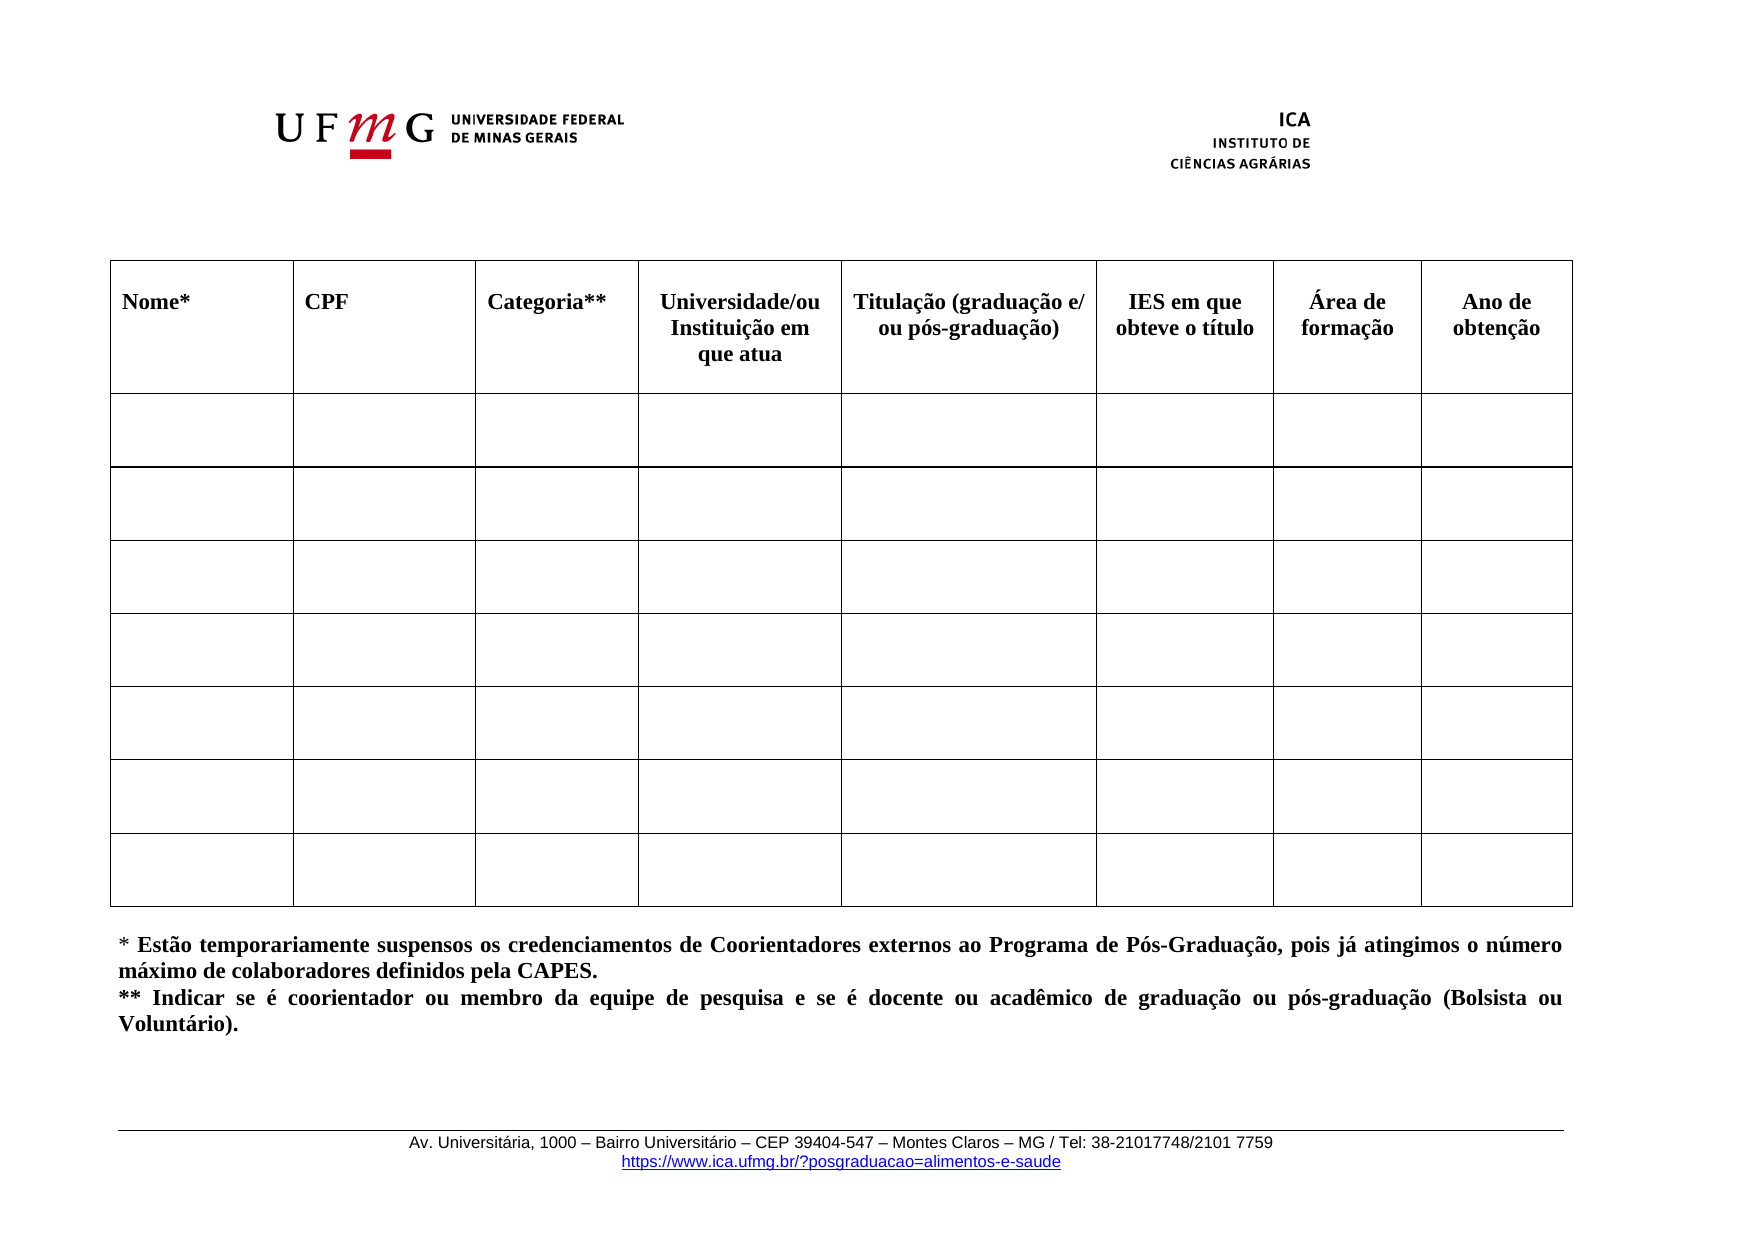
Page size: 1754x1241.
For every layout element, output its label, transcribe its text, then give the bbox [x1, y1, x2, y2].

table_cell [842, 760, 1096, 832]
table_cell [1097, 541, 1273, 613]
table_header Universidade/ou Instituição em que atua [639, 261, 841, 393]
table_cell [111, 834, 293, 906]
table_header CPF [294, 261, 475, 393]
table_cell [294, 687, 475, 759]
table_cell [842, 614, 1096, 686]
table_cell [1422, 468, 1572, 539]
table_cell [1422, 614, 1572, 686]
table_cell [476, 468, 638, 539]
table_cell [111, 394, 293, 466]
table_cell [294, 468, 475, 539]
table_cell [639, 834, 841, 906]
table_cell [1274, 614, 1421, 686]
table_cell [1422, 541, 1572, 613]
table_cell [1422, 760, 1572, 832]
table_header IES em que obteve o título [1097, 261, 1273, 393]
table_cell [1097, 394, 1273, 466]
table_cell [1422, 394, 1572, 466]
table_cell [842, 541, 1096, 613]
table_cell [476, 541, 638, 613]
table_header Categoria** [476, 261, 638, 393]
table_cell [294, 394, 475, 466]
text * Estão temporariamente suspensos os credenciamentos de Coorientadores externos ao Programa de Pós-Graduação, pois já atingimos o número máximo de colaboradores definidos pela CAPES. [118, 931, 1564, 983]
table_cell [1274, 541, 1421, 613]
table_cell [111, 687, 293, 759]
table_cell [1422, 687, 1572, 759]
table_cell [1097, 687, 1273, 759]
table_cell [639, 687, 841, 759]
table_cell [1274, 687, 1421, 759]
table_cell [639, 614, 841, 686]
table_cell [639, 468, 841, 539]
picture [221, 57, 1388, 208]
table_cell [1097, 834, 1273, 906]
table_header Área de formação [1274, 261, 1421, 393]
table_cell [476, 760, 638, 832]
table_cell [111, 760, 293, 832]
table_cell [1274, 760, 1421, 832]
table_cell [1097, 468, 1273, 539]
table_cell [111, 614, 293, 686]
table_cell [476, 834, 638, 906]
table_cell [842, 687, 1096, 759]
table_header Ano de obtenção [1422, 261, 1572, 393]
table_cell [294, 834, 475, 906]
table_cell [476, 614, 638, 686]
table_cell [639, 760, 841, 832]
table_cell [639, 394, 841, 466]
text ** Indicar se é coorientador ou membro da equipe de pesquisa e se é docente ou acadêmico de graduação ou pós-graduação (Bolsista ou Voluntário). [118, 983, 1564, 1036]
table_cell [476, 394, 638, 466]
table_cell [639, 541, 841, 613]
table_cell [294, 760, 475, 832]
table_cell [476, 687, 638, 759]
table_header Nome* [111, 261, 293, 393]
table_cell [1274, 468, 1421, 539]
table_cell [1097, 614, 1273, 686]
table_cell [111, 541, 293, 613]
table_cell [1274, 394, 1421, 466]
table_cell [842, 834, 1096, 906]
table_header Titulação (graduação e/ ou pós-graduação) [842, 261, 1096, 393]
table_cell [842, 468, 1096, 539]
table_cell [294, 614, 475, 686]
table_cell [1274, 834, 1421, 906]
table_cell [842, 394, 1096, 466]
table_cell [111, 468, 293, 539]
table_cell [1422, 834, 1572, 906]
table_cell [294, 541, 475, 613]
table_cell [1097, 760, 1273, 832]
